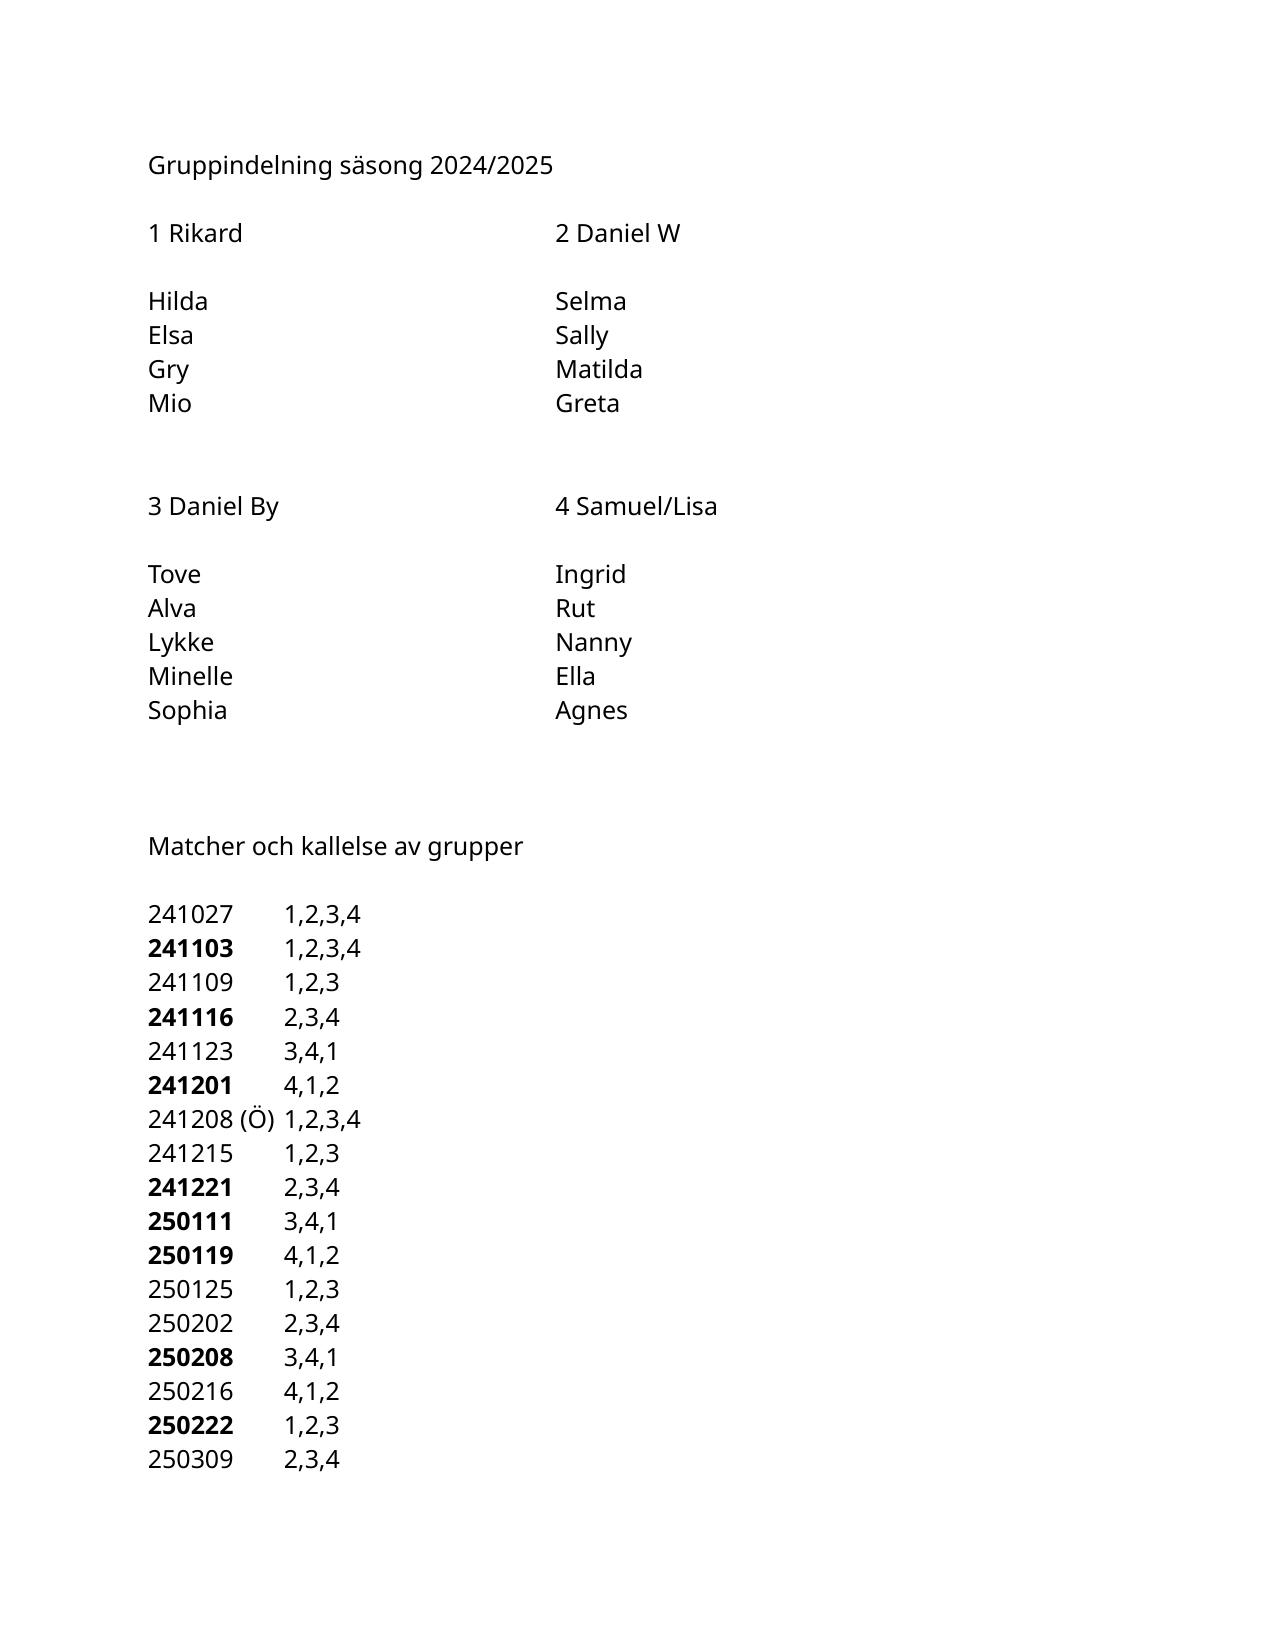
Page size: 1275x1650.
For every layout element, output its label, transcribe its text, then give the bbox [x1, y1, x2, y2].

text 241123 3,4,1 [148, 1033, 1127, 1067]
text Lykke Nanny [148, 624, 1127, 658]
text Mio Greta [148, 386, 1127, 420]
text 250119 4,1,2 [148, 1238, 1127, 1272]
text 241221 2,3,4 [148, 1169, 1127, 1203]
text 250309 2,3,4 [148, 1442, 1127, 1476]
text Tove Ingrid [148, 556, 1127, 590]
text 241109 1,2,3 [148, 965, 1127, 999]
text Alva Rut [148, 590, 1127, 624]
text 241116 2,3,4 [148, 999, 1127, 1033]
text 250208 3,4,1 [148, 1340, 1127, 1374]
text 250202 2,3,4 [148, 1306, 1127, 1340]
text 3 Daniel By 4 Samuel/Lisa [148, 488, 1127, 522]
text 241027 1,2,3,4 [148, 897, 1127, 931]
text Hilda Selma [148, 284, 1127, 318]
text 241201 4,1,2 [148, 1067, 1127, 1101]
text 241208 (Ö) 1,2,3,4 [148, 1101, 1127, 1135]
text 250216 4,1,2 [148, 1374, 1127, 1408]
text Elsa Sally [148, 318, 1127, 352]
text Matcher och kallelse av grupper [148, 829, 1127, 863]
text Sophia Agnes [148, 693, 1127, 727]
text 250222 1,2,3 [148, 1408, 1127, 1442]
text 250111 3,4,1 [148, 1203, 1127, 1238]
text 250125 1,2,3 [148, 1272, 1127, 1306]
text 241215 1,2,3 [148, 1135, 1127, 1169]
text 241103 1,2,3,4 [148, 931, 1127, 965]
text Minelle Ella [148, 658, 1127, 693]
text Gry Matilda [148, 352, 1127, 386]
text Gruppindelning säsong 2024/2025 [148, 148, 1127, 182]
text 1 Rikard 2 Daniel W [148, 216, 1127, 250]
